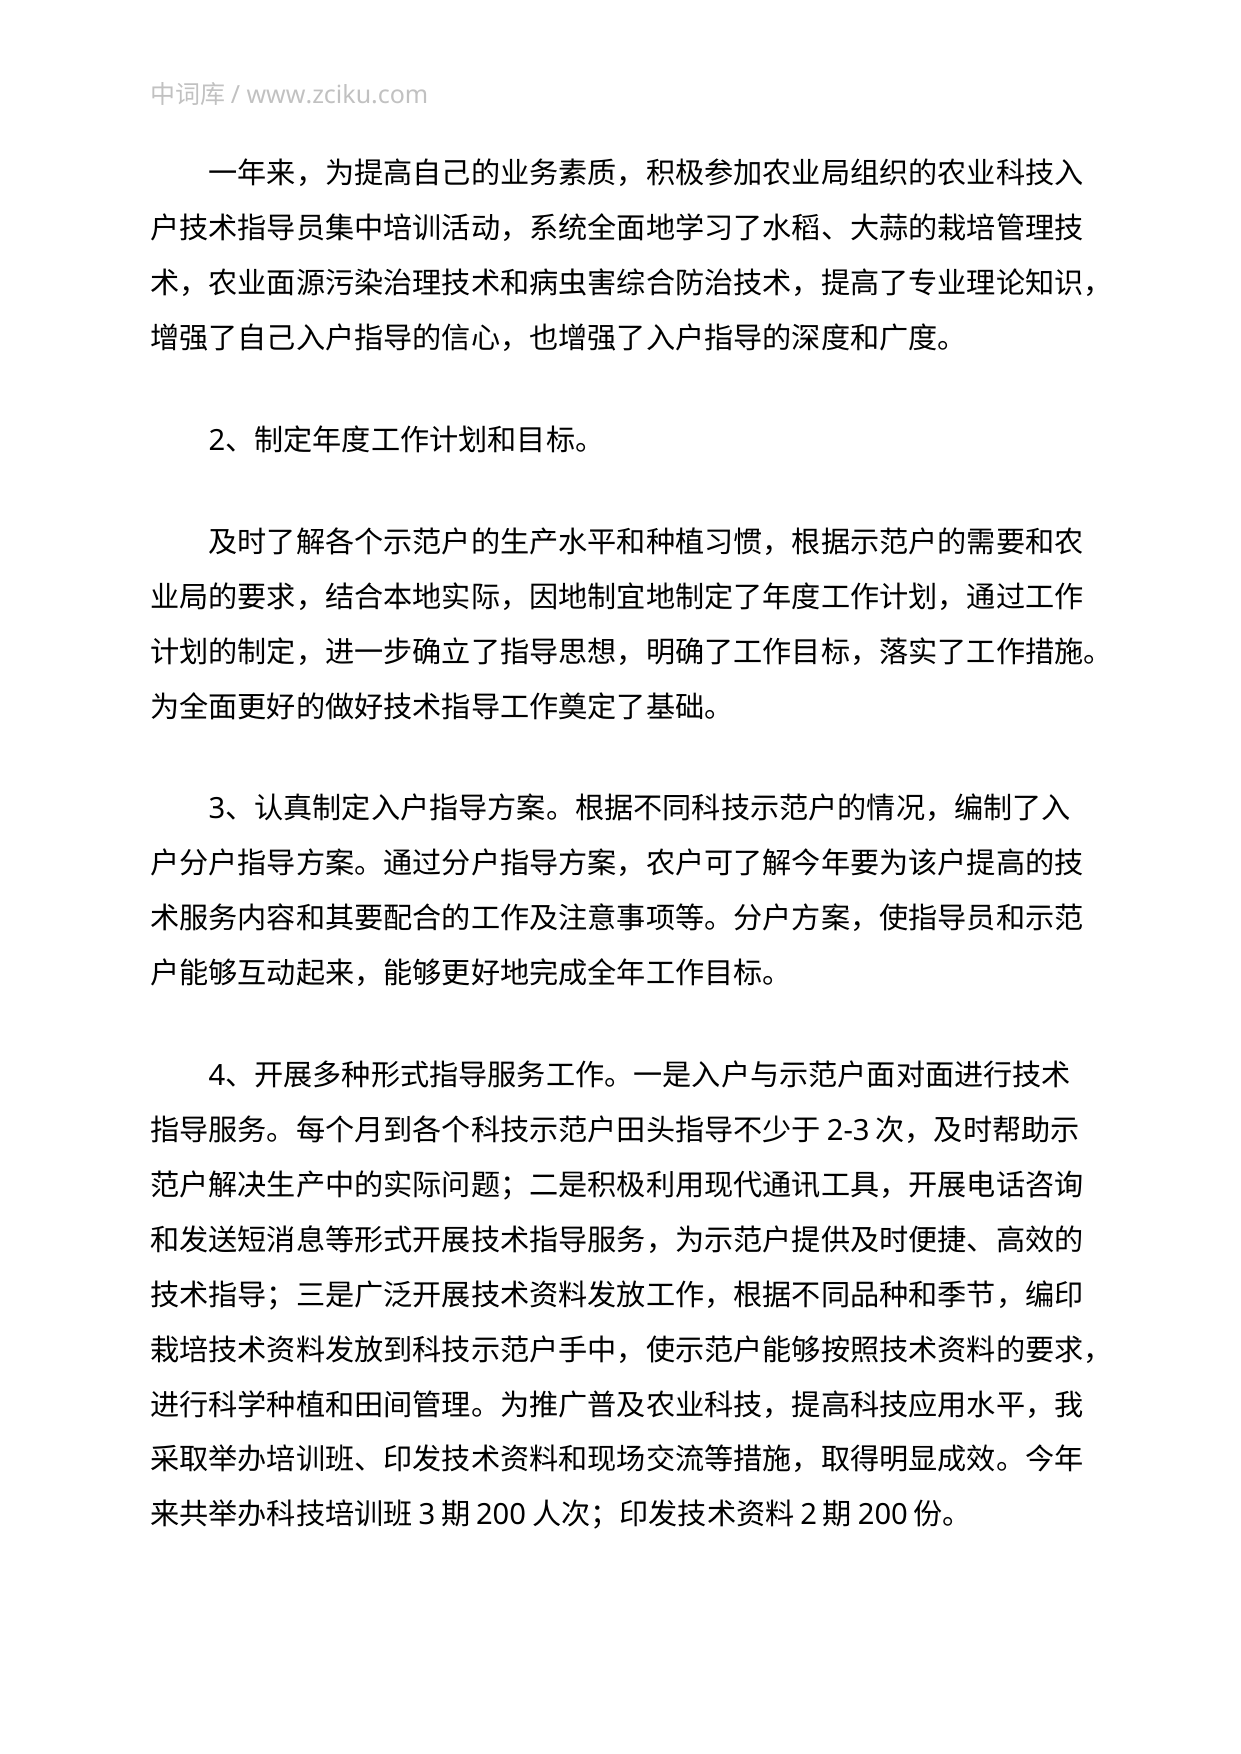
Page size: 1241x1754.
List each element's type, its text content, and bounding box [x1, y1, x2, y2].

text 3、认真制定入户指导方案。根据不同科技示范户的情况，编制了入户分户指导方案。通过分户指导方案，农户可了解今年要为该户提高的技术服务内容和其要配合的工作及注意事项等。分户方案，使指导员和示范户能够互动起来，能够更好地完成全年工作目标。 [150, 785, 1090, 992]
text 一年来，为提高自己的业务素质，积极参加农业局组织的农业科技入户技术指导员集中培训活动，系统全面地学习了水稻、大蒜的栽培管理技术，农业面源污染治理技术和病虫害综合防治技术，提高了专业理论知识，增强了自己入户指导的信心，也增强了入户指导的深度和广度。 [150, 150, 1090, 357]
text 4、开展多种形式指导服务工作。一是入户与示范户面对面进行技术指导服务。每个月到各个科技示范户田头指导不少于2-3次，及时帮助示范户解决生产中的实际问题；二是积极利用现代通讯工具，开展电话咨询和发送短消息等形式开展技术指导服务，为示范户提供及时便捷、高效的技术指导；三是广泛开展技术资料发放工作，根据不同品种和季节，编印栽培技术资料发放到科技示范户手中，使示范户能够按照技术资料的要求，进行科学种植和田间管理。为推广普及农业科技，提高科技应用水平，我采取举办培训班、印发技术资料和现场交流等措施，取得明显成效。今年来共举办科技培训班3期200人次；印发技术资料2期200份。 [150, 1051, 1090, 1533]
text 2、制定年度工作计划和目标。 [150, 416, 1090, 459]
text 及时了解各个示范户的生产水平和种植习惯，根据示范户的需要和农业局的要求，结合本地实际，因地制宜地制定了年度工作计划，通过工作计划的制定，进一步确立了指导思想，明确了工作目标，落实了工作措施。为全面更好的做好技术指导工作奠定了基础。 [150, 518, 1090, 725]
